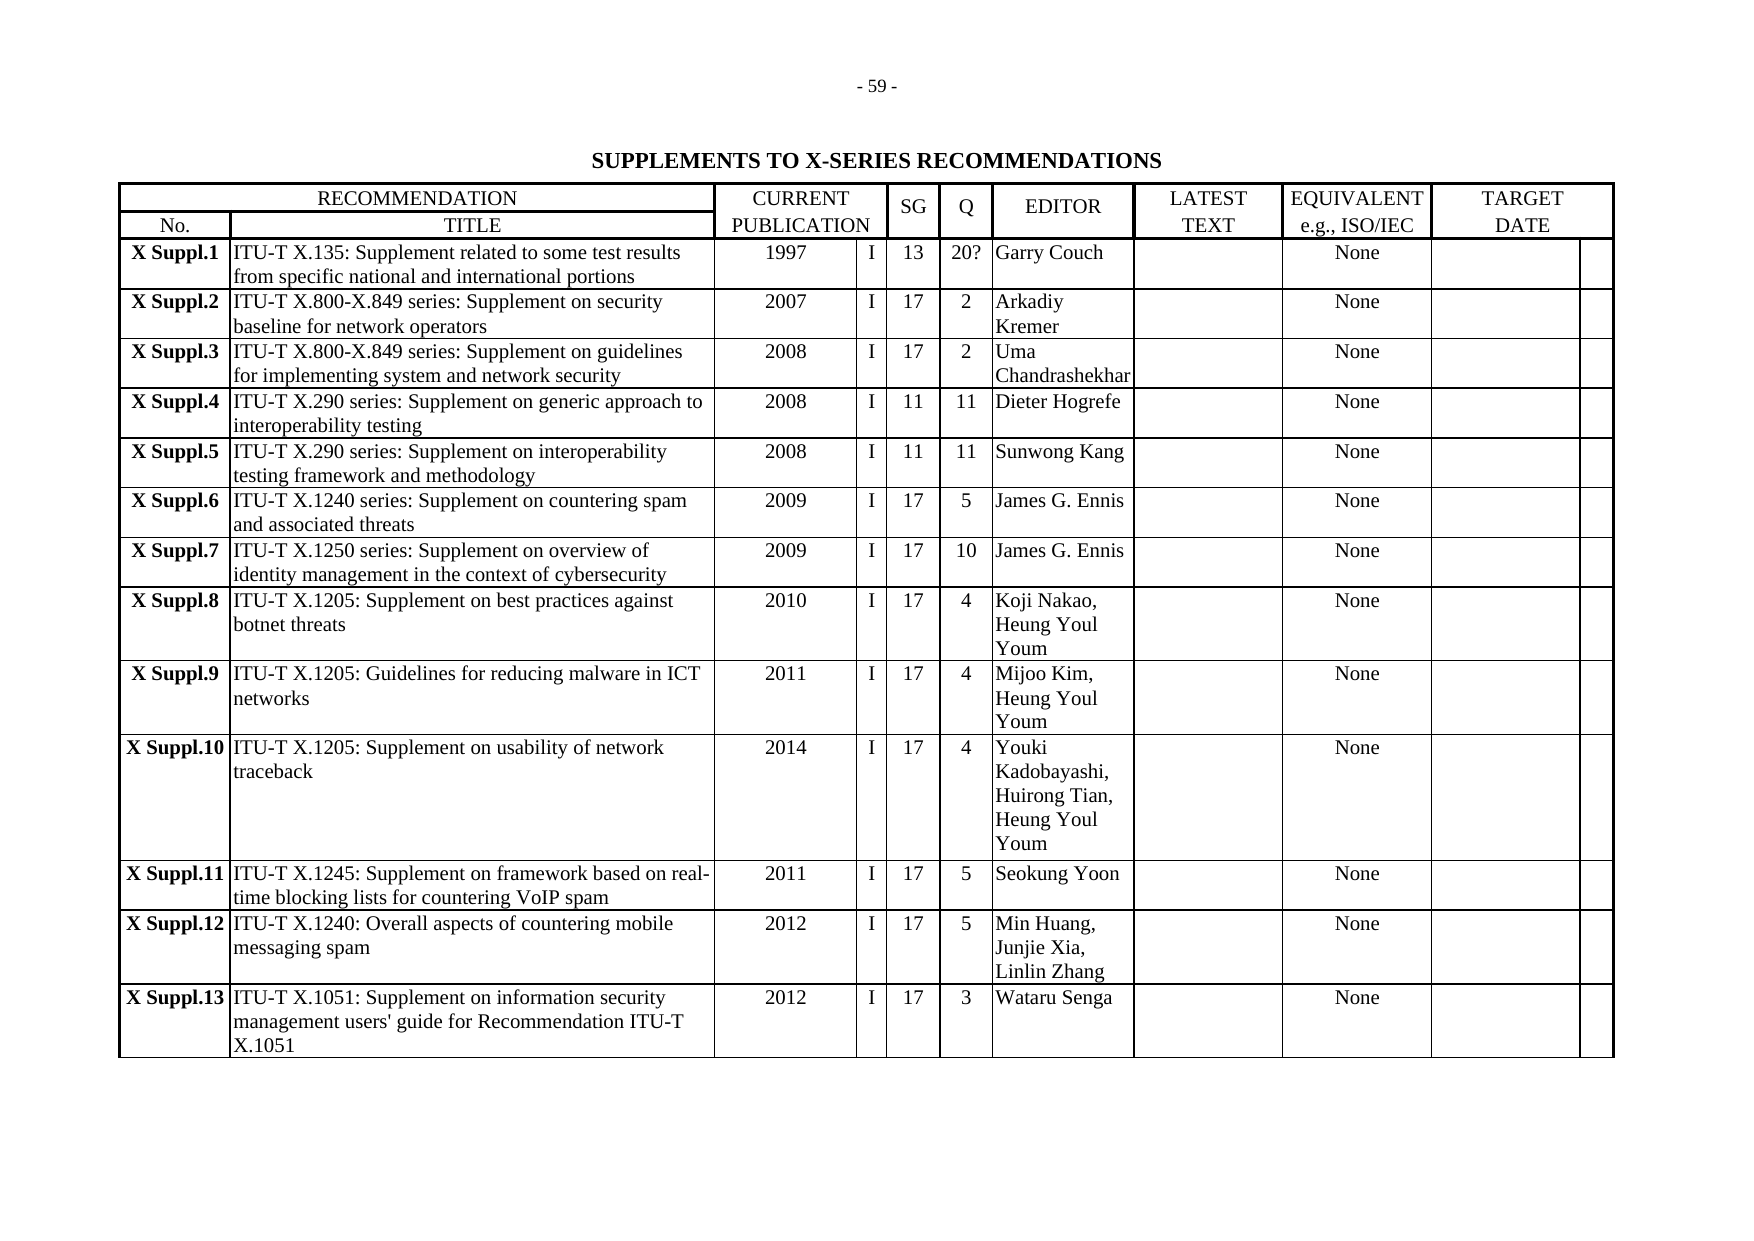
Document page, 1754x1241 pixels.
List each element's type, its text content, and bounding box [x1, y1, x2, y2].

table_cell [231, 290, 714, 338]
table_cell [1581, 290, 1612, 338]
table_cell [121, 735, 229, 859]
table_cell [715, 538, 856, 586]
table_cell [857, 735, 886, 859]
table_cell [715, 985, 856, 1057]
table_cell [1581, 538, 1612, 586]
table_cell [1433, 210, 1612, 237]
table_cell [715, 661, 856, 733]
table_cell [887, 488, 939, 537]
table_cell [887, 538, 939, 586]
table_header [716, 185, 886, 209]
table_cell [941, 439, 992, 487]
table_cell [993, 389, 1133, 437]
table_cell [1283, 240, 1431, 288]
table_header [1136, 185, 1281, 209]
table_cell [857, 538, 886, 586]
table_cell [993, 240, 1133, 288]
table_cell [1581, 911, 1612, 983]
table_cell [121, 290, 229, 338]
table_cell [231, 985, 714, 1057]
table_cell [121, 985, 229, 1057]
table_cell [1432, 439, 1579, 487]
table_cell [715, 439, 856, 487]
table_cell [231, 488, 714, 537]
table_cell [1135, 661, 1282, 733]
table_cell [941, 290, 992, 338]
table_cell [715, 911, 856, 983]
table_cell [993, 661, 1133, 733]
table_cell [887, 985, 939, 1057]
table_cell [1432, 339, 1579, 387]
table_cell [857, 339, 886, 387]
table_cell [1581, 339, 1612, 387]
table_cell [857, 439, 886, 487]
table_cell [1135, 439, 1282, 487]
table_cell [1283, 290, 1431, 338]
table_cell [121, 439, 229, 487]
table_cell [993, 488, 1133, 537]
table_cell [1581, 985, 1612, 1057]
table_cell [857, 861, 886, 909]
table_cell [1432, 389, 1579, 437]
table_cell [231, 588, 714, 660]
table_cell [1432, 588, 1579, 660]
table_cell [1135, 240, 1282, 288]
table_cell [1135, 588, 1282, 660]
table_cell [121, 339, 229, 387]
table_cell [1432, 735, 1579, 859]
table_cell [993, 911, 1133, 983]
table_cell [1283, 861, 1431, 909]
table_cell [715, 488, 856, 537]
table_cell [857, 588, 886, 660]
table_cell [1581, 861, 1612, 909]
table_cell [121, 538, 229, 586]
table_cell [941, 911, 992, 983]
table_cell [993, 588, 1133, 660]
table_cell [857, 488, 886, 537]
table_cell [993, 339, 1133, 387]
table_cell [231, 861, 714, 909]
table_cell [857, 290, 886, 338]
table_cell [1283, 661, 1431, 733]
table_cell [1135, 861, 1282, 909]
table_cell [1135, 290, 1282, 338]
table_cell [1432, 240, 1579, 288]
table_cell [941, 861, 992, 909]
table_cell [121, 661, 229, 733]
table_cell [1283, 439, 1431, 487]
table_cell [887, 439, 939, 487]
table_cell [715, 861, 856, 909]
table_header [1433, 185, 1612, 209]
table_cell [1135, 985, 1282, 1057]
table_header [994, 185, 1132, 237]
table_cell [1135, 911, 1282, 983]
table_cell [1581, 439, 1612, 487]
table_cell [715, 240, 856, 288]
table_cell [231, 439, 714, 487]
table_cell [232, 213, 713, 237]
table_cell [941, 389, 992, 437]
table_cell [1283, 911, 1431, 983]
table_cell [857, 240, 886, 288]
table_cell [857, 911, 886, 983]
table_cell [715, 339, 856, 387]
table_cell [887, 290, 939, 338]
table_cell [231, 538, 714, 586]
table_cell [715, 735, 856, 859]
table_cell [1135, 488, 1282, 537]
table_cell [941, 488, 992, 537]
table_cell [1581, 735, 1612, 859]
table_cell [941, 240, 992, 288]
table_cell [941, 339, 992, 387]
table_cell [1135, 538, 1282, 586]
title SUPPLEMENTS TO X-SERIES RECOMMENDATIONS [118, 148, 1636, 174]
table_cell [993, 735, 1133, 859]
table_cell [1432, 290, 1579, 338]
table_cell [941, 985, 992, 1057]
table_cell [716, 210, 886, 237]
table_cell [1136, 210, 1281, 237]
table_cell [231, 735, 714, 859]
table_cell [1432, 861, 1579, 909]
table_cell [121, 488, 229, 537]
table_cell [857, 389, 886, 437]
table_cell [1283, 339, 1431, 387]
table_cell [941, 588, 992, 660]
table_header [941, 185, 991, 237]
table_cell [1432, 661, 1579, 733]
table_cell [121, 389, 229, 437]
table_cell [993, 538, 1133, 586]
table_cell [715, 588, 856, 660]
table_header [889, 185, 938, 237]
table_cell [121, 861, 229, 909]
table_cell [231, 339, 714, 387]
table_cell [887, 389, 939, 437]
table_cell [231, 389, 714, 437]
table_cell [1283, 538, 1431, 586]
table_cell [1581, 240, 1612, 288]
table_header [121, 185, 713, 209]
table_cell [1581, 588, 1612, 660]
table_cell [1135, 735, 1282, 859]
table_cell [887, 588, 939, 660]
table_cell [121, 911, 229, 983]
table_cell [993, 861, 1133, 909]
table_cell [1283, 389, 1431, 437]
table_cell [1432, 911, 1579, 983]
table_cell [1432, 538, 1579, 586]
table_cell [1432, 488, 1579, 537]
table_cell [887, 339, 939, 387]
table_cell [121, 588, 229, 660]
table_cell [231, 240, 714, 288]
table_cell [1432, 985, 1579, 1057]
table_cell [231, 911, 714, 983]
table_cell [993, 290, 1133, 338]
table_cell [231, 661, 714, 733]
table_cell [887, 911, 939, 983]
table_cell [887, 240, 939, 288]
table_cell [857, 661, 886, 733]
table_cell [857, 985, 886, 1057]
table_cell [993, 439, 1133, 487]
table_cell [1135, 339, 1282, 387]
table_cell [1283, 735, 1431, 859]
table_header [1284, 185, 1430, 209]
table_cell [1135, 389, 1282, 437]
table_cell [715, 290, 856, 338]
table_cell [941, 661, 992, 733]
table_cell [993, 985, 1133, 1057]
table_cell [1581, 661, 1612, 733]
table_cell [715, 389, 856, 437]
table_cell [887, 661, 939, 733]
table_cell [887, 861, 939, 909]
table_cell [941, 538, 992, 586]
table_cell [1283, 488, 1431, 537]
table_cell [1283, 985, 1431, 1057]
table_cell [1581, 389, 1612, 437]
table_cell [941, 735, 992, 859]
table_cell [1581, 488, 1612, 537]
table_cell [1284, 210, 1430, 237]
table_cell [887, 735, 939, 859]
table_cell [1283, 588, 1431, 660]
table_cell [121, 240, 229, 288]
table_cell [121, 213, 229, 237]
